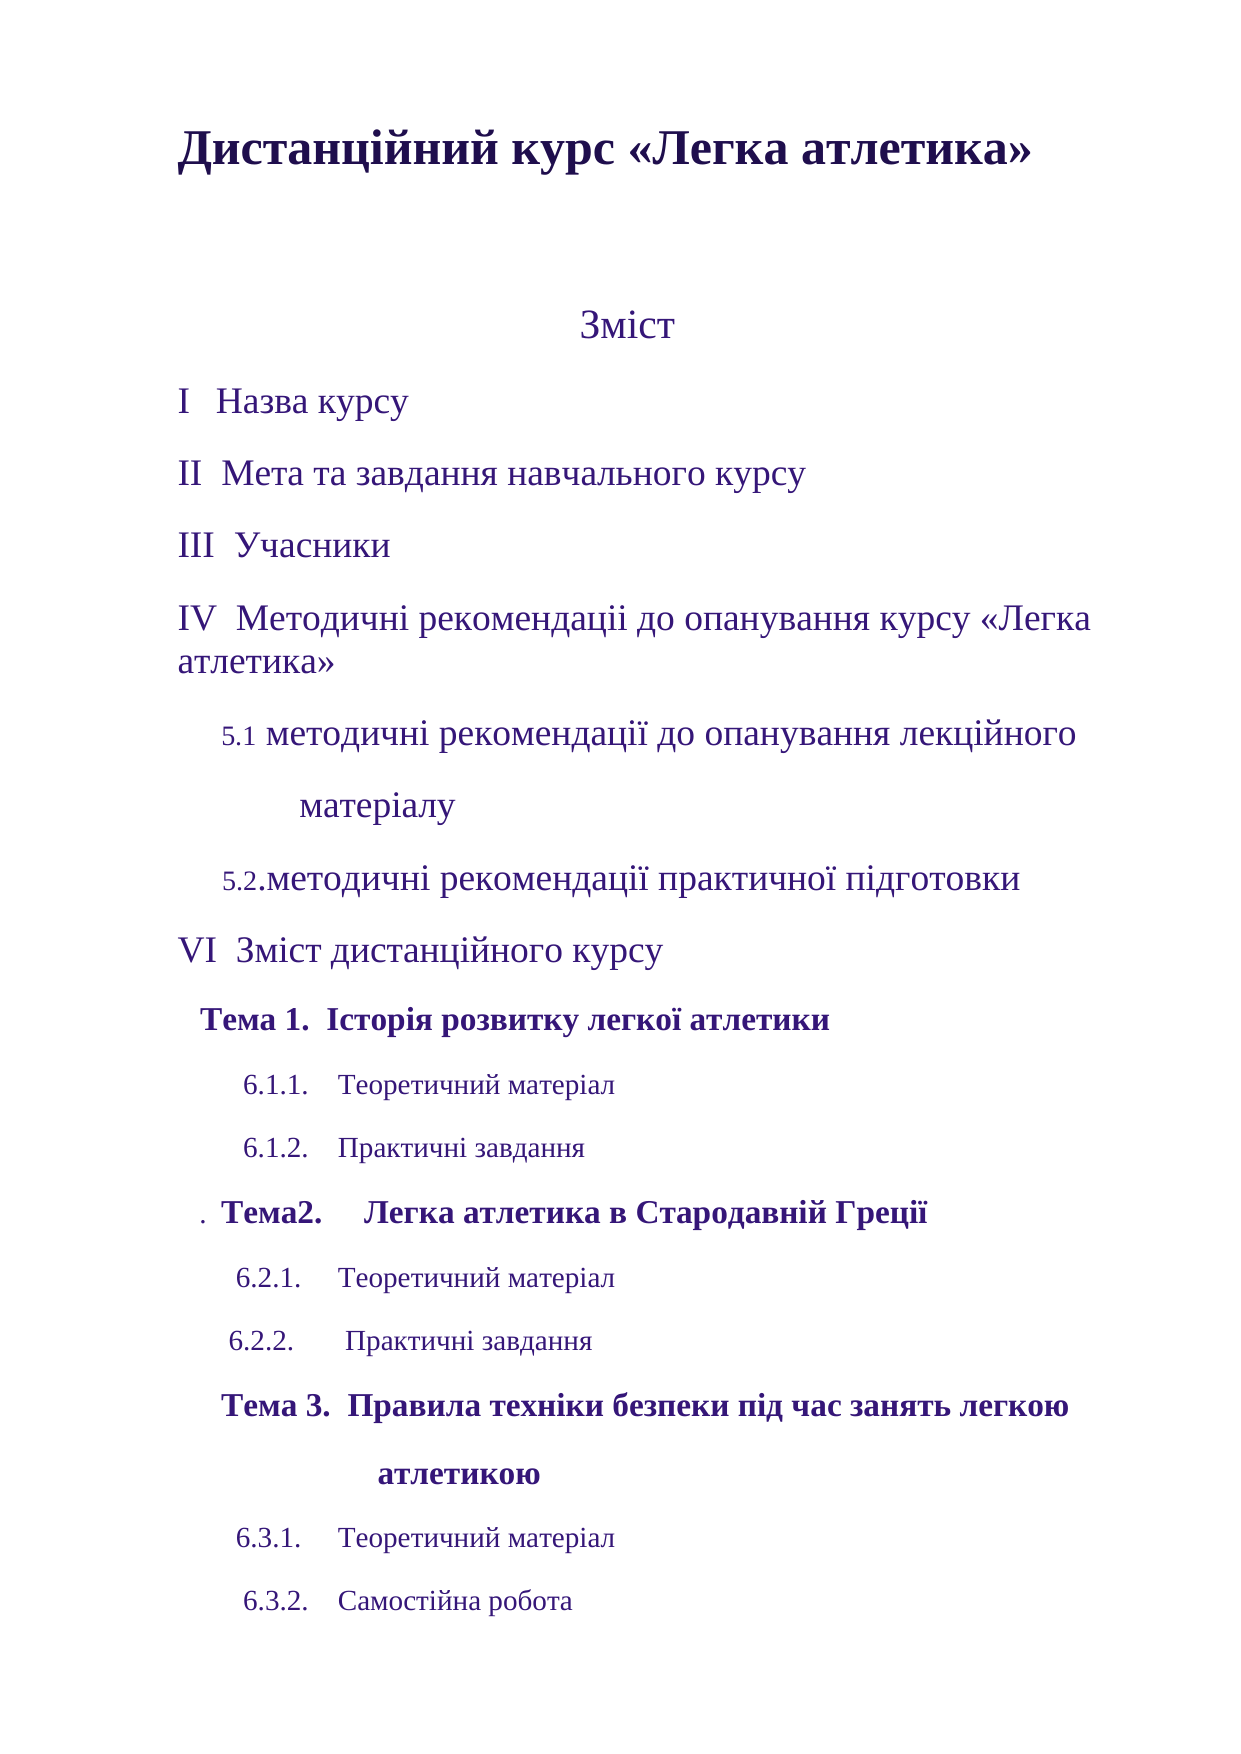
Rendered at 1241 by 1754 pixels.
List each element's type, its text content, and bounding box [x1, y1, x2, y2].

text 6.2.1. Теоретичний матеріал [177, 1260, 1152, 1293]
text Тема 1. Історія розвитку легкої атлетики [177, 999, 1152, 1038]
text 6.2.2. Практичні завдання [177, 1323, 1152, 1356]
text III Учасники [177, 523, 1152, 566]
text 6.1.1. Теоретичний матеріал [177, 1067, 1152, 1101]
text I Назва курсу [177, 378, 1152, 421]
text 5.2.методичні рекомендації практичної підготовки [177, 855, 1152, 898]
text атлетикою [177, 1453, 1152, 1491]
text 5.1 методичні рекомендації до опанування лекційного [177, 710, 1152, 753]
text VI Зміст дистанційного курсу [177, 927, 1152, 970]
text матеріалу [177, 783, 1152, 826]
text 6.1.2. Практичні завдання [177, 1130, 1152, 1163]
text . Тема2. Легка атлетика в Стародавній Греції [177, 1192, 1152, 1231]
text Дистанційний курс «Легка атлетика» [177, 118, 1152, 176]
text Тема 3. Правила техніки безпеки під час занять легкою [177, 1385, 1152, 1424]
text 6.3.2. Самостійна робота [177, 1583, 1152, 1617]
text Зміст [177, 291, 1152, 349]
text 6.3.1. Теоретичний матеріал [177, 1520, 1152, 1554]
text II Мета та завдання навчального курсу [177, 450, 1152, 493]
text ІV Методичні рекомендаціі до опанування курсу «Легка атлетика» [177, 595, 1152, 681]
